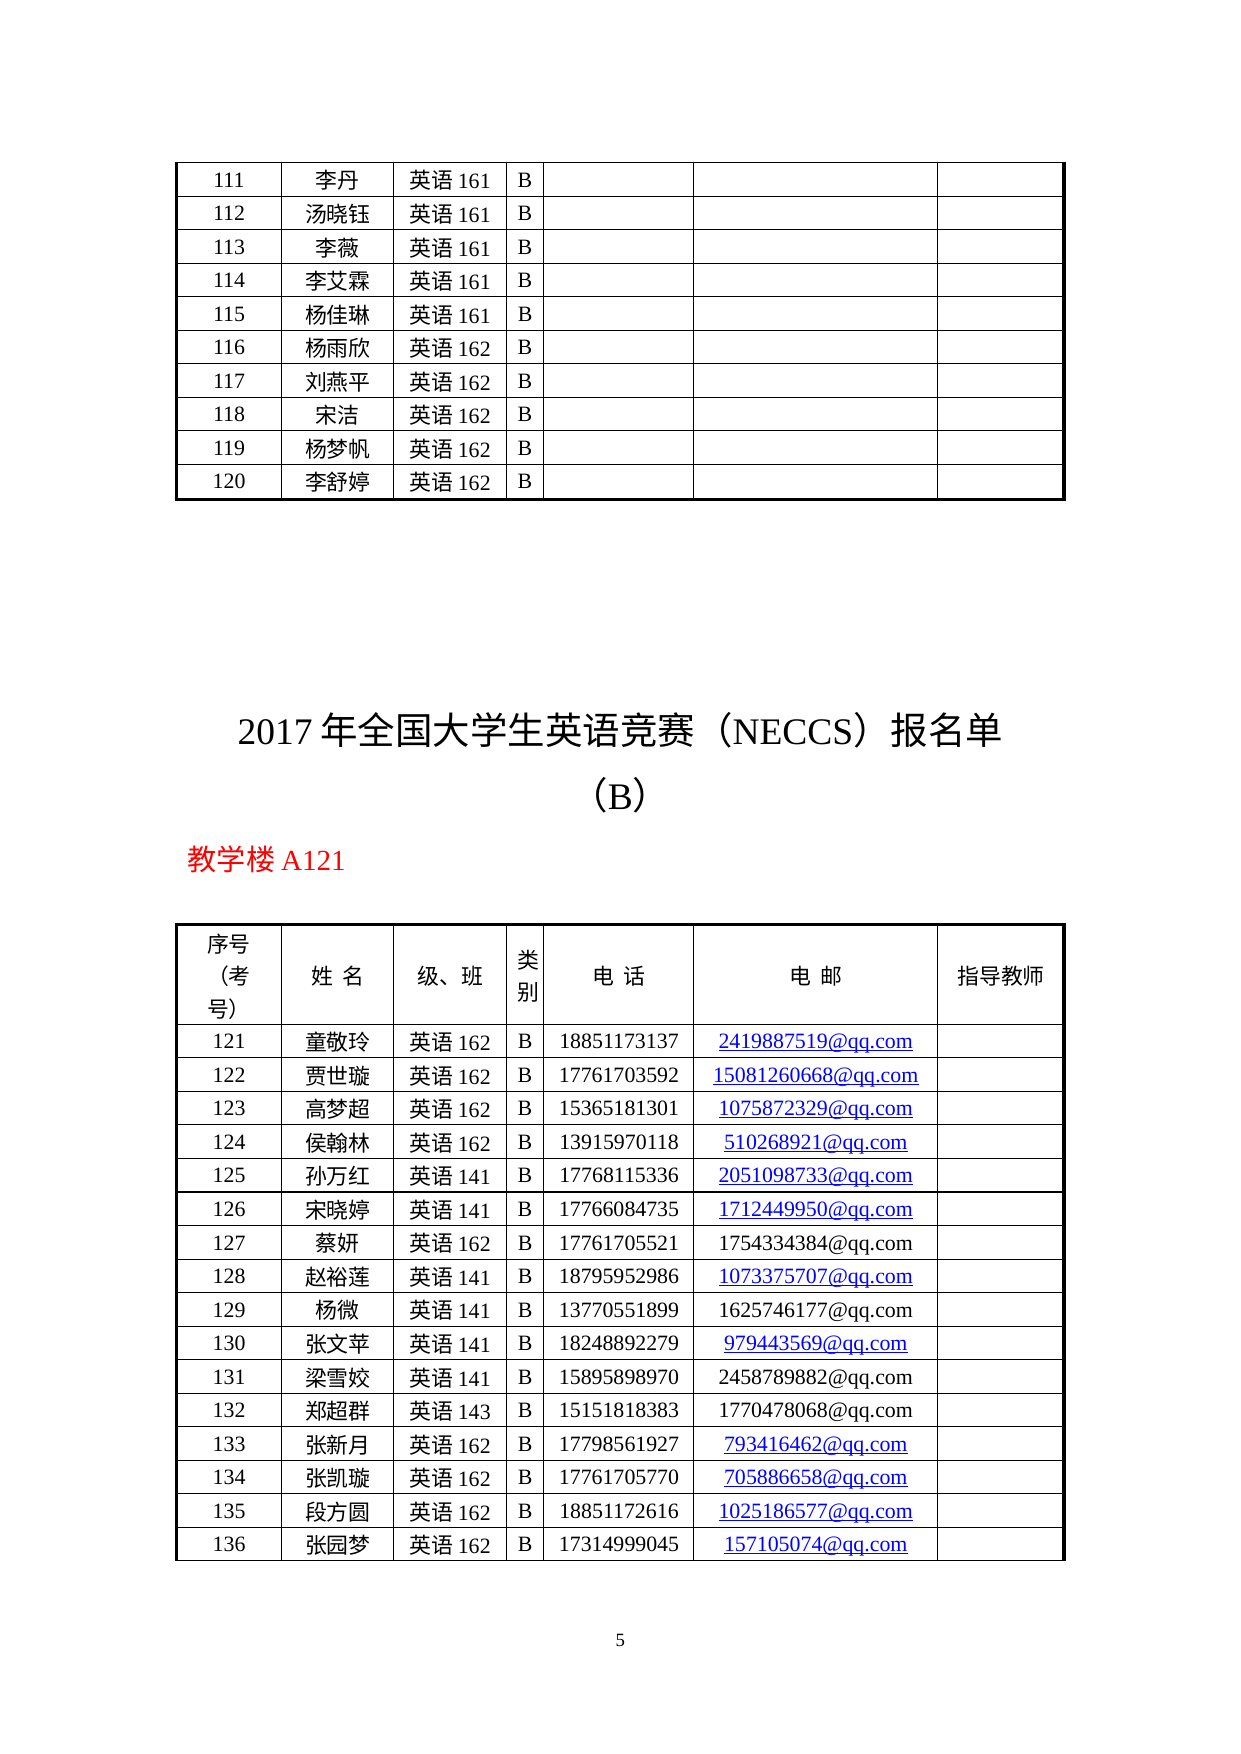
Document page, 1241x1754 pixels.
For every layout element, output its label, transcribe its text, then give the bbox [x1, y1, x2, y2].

table_cell [544, 331, 693, 363]
table_cell 130 [178, 1327, 281, 1359]
table_cell 英语162 [394, 1226, 506, 1258]
table_cell B [507, 1461, 543, 1493]
table_cell 张文苹 [282, 1327, 393, 1359]
table_cell 李舒婷 [282, 465, 393, 497]
table_cell 梁雪姣 [282, 1360, 393, 1393]
table_cell [544, 264, 693, 296]
table_cell 1025186577@qq.com [694, 1494, 937, 1527]
table_cell 17798561927 [544, 1427, 693, 1460]
table_header 电 邮 [694, 926, 937, 1024]
table_cell [938, 1025, 1062, 1057]
table_cell [544, 465, 693, 497]
table_header 类别 [507, 926, 543, 1024]
table_cell 宋晓婷 [282, 1193, 393, 1225]
table_cell [694, 465, 937, 497]
table_cell [938, 264, 1062, 296]
table_cell B [507, 364, 543, 397]
table_cell 15151818383 [544, 1394, 693, 1426]
table_cell 979443569@qq.com [694, 1327, 937, 1359]
table_cell B [507, 1427, 543, 1460]
table_cell B [507, 1193, 543, 1225]
table_cell 英语141 [394, 1293, 506, 1326]
table_cell [938, 1159, 1062, 1191]
table_cell 121 [178, 1025, 281, 1057]
table_cell [938, 331, 1062, 363]
table_cell 赵裕莲 [282, 1260, 393, 1292]
table_cell 17766084735 [544, 1193, 693, 1225]
table_cell 135 [178, 1494, 281, 1527]
table_cell 2458789882@qq.com [694, 1360, 937, 1393]
table_cell 贾世璇 [282, 1058, 393, 1091]
table_cell 1712449950@qq.com [694, 1193, 937, 1225]
table_cell [938, 1528, 1062, 1560]
table_cell 1075872329@qq.com [694, 1092, 937, 1124]
table_cell 李丹 [282, 163, 393, 196]
table_cell 英语161 [394, 197, 506, 229]
table_cell 英语143 [394, 1394, 506, 1426]
table_cell [938, 1193, 1062, 1225]
table_cell [938, 1058, 1062, 1091]
table_cell 宋洁 [282, 398, 393, 430]
table_cell 18248892279 [544, 1327, 693, 1359]
table_cell 120 [178, 465, 281, 497]
table_cell 郑超群 [282, 1394, 393, 1426]
table_cell [938, 1427, 1062, 1460]
table_cell B [507, 1528, 543, 1560]
table_cell B [507, 1159, 543, 1191]
table_cell 段方圆 [282, 1494, 393, 1527]
table_cell 侯翰林 [282, 1125, 393, 1158]
table_cell B [507, 398, 543, 430]
table_cell 英语141 [394, 1260, 506, 1292]
table_cell 18795952986 [544, 1260, 693, 1292]
table_cell [694, 431, 937, 464]
table_cell 122 [178, 1058, 281, 1091]
table_cell [938, 1360, 1062, 1393]
table_cell 高梦超 [282, 1092, 393, 1124]
table_cell 705886658@qq.com [694, 1461, 937, 1493]
table_cell B [507, 1327, 543, 1359]
table_cell [938, 1394, 1062, 1426]
table_cell B [507, 163, 543, 196]
table_cell 英语162 [394, 398, 506, 430]
table_cell B [507, 1226, 543, 1258]
table_cell [694, 264, 937, 296]
table_cell [694, 163, 937, 196]
table_cell B [507, 264, 543, 296]
table_cell [938, 398, 1062, 430]
table_cell 17761703592 [544, 1058, 693, 1091]
table_cell B [507, 1092, 543, 1124]
table_cell 129 [178, 1293, 281, 1326]
table_cell [544, 297, 693, 330]
table_cell 刘燕平 [282, 364, 393, 397]
table_cell 英语141 [394, 1327, 506, 1359]
table_cell [694, 230, 937, 263]
table_cell 张园梦 [282, 1528, 393, 1560]
table_cell [938, 230, 1062, 263]
table_cell B [507, 297, 543, 330]
table_cell 汤晓钰 [282, 197, 393, 229]
table_cell 英语141 [394, 1159, 506, 1191]
table_cell 15895898970 [544, 1360, 693, 1393]
table_cell 793416462@qq.com [694, 1427, 937, 1460]
table_cell 英语161 [394, 163, 506, 196]
table_cell B [507, 1125, 543, 1158]
table_cell 英语162 [394, 1427, 506, 1460]
table_cell 英语162 [394, 1528, 506, 1560]
table_cell 117 [178, 364, 281, 397]
table_header 序号 （考号） [178, 926, 281, 1024]
table_cell [694, 398, 937, 430]
table_cell 英语162 [394, 331, 506, 363]
text 教学楼A121 [187, 826, 1050, 891]
table_cell 杨雨欣 [282, 331, 393, 363]
table_header 级、班 [394, 926, 506, 1024]
table_cell 157105074@qq.com [694, 1528, 937, 1560]
table_cell [544, 197, 693, 229]
table_cell B [507, 1025, 543, 1057]
table_cell 132 [178, 1394, 281, 1426]
table_cell 118 [178, 398, 281, 430]
table_cell [938, 1293, 1062, 1326]
table_cell 英语162 [394, 1058, 506, 1091]
table_cell 116 [178, 331, 281, 363]
table_cell 119 [178, 431, 281, 464]
table_cell B [507, 230, 543, 263]
table_cell B [507, 1360, 543, 1393]
table_cell 英语162 [394, 1092, 506, 1124]
table_cell 英语162 [394, 1494, 506, 1527]
table_cell 李艾霖 [282, 264, 393, 296]
table_cell 杨微 [282, 1293, 393, 1326]
table_cell 123 [178, 1092, 281, 1124]
table_cell [938, 1327, 1062, 1359]
table_cell [544, 364, 693, 397]
table_cell [694, 197, 937, 229]
table_cell 蔡妍 [282, 1226, 393, 1258]
table_cell 英语161 [394, 230, 506, 263]
table_cell [694, 364, 937, 397]
table_cell 2419887519@qq.com [694, 1025, 937, 1057]
table_cell 英语162 [394, 1461, 506, 1493]
table_cell B [507, 1058, 543, 1091]
table_cell B [507, 1494, 543, 1527]
table_cell 17314999045 [544, 1528, 693, 1560]
table_cell 18851173137 [544, 1025, 693, 1057]
table_cell 1754334384@qq.com [694, 1226, 937, 1258]
table_cell 英语162 [394, 431, 506, 464]
table_cell 128 [178, 1260, 281, 1292]
table_cell 17768115336 [544, 1159, 693, 1191]
table_cell B [507, 431, 543, 464]
table_cell 125 [178, 1159, 281, 1191]
table_cell 张凯璇 [282, 1461, 393, 1493]
table_cell 13915970118 [544, 1125, 693, 1158]
table_cell 127 [178, 1226, 281, 1258]
table_cell 1625746177@qq.com [694, 1293, 937, 1326]
table_cell 张新月 [282, 1427, 393, 1460]
table_cell [938, 1092, 1062, 1124]
table_cell 英语161 [394, 297, 506, 330]
table_cell [938, 1260, 1062, 1292]
table_cell 114 [178, 264, 281, 296]
table_cell 136 [178, 1528, 281, 1560]
table_cell 15081260668@qq.com [694, 1058, 937, 1091]
table_cell 英语162 [394, 465, 506, 497]
table_cell [938, 297, 1062, 330]
table_cell 124 [178, 1125, 281, 1158]
table_cell 英语162 [394, 364, 506, 397]
table_cell 15365181301 [544, 1092, 693, 1124]
table_cell [938, 197, 1062, 229]
table_cell 113 [178, 230, 281, 263]
table_cell B [507, 1394, 543, 1426]
table_cell 111 [178, 163, 281, 196]
table_cell [938, 163, 1062, 196]
table_cell [938, 465, 1062, 497]
table_cell 115 [178, 297, 281, 330]
table_cell 杨佳琳 [282, 297, 393, 330]
table_cell 英语161 [394, 264, 506, 296]
table_cell [938, 1226, 1062, 1258]
table_header 指导教师 [938, 926, 1062, 1024]
table_cell 1770478068@qq.com [694, 1394, 937, 1426]
table_cell 英语141 [394, 1360, 506, 1393]
table_header 姓 名 [282, 926, 393, 1024]
table_cell 112 [178, 197, 281, 229]
table_cell 133 [178, 1427, 281, 1460]
table_cell B [507, 331, 543, 363]
table_cell [544, 163, 693, 196]
table_cell B [507, 197, 543, 229]
table_cell 英语162 [394, 1125, 506, 1158]
table_cell B [507, 1293, 543, 1326]
table_cell 英语162 [394, 1025, 506, 1057]
table_cell B [507, 465, 543, 497]
table_cell [938, 1461, 1062, 1493]
table_cell 134 [178, 1461, 281, 1493]
text 2017年全国大学生英语竞赛（NECCS）报名单（B） [187, 696, 1053, 826]
table_cell 2051098733@qq.com [694, 1159, 937, 1191]
table_cell [694, 331, 937, 363]
table_cell [694, 297, 937, 330]
table_cell 杨梦帆 [282, 431, 393, 464]
table_cell B [507, 1260, 543, 1292]
table_cell [938, 364, 1062, 397]
table_cell [938, 431, 1062, 464]
table_cell [938, 1125, 1062, 1158]
table_cell 英语141 [394, 1193, 506, 1225]
table_cell 18851172616 [544, 1494, 693, 1527]
table_header 电 话 [544, 926, 693, 1024]
table_cell 13770551899 [544, 1293, 693, 1326]
table_cell 童敬玲 [282, 1025, 393, 1057]
table_cell 126 [178, 1193, 281, 1225]
table_cell [938, 1494, 1062, 1527]
table_cell 17761705521 [544, 1226, 693, 1258]
table_cell 孙万红 [282, 1159, 393, 1191]
table_cell 510268921@qq.com [694, 1125, 937, 1158]
table_cell [544, 431, 693, 464]
table_cell 李薇 [282, 230, 393, 263]
table_cell [544, 398, 693, 430]
table_cell 1073375707@qq.com [694, 1260, 937, 1292]
table_cell 131 [178, 1360, 281, 1393]
table_cell 17761705770 [544, 1461, 693, 1493]
table_cell [544, 230, 693, 263]
